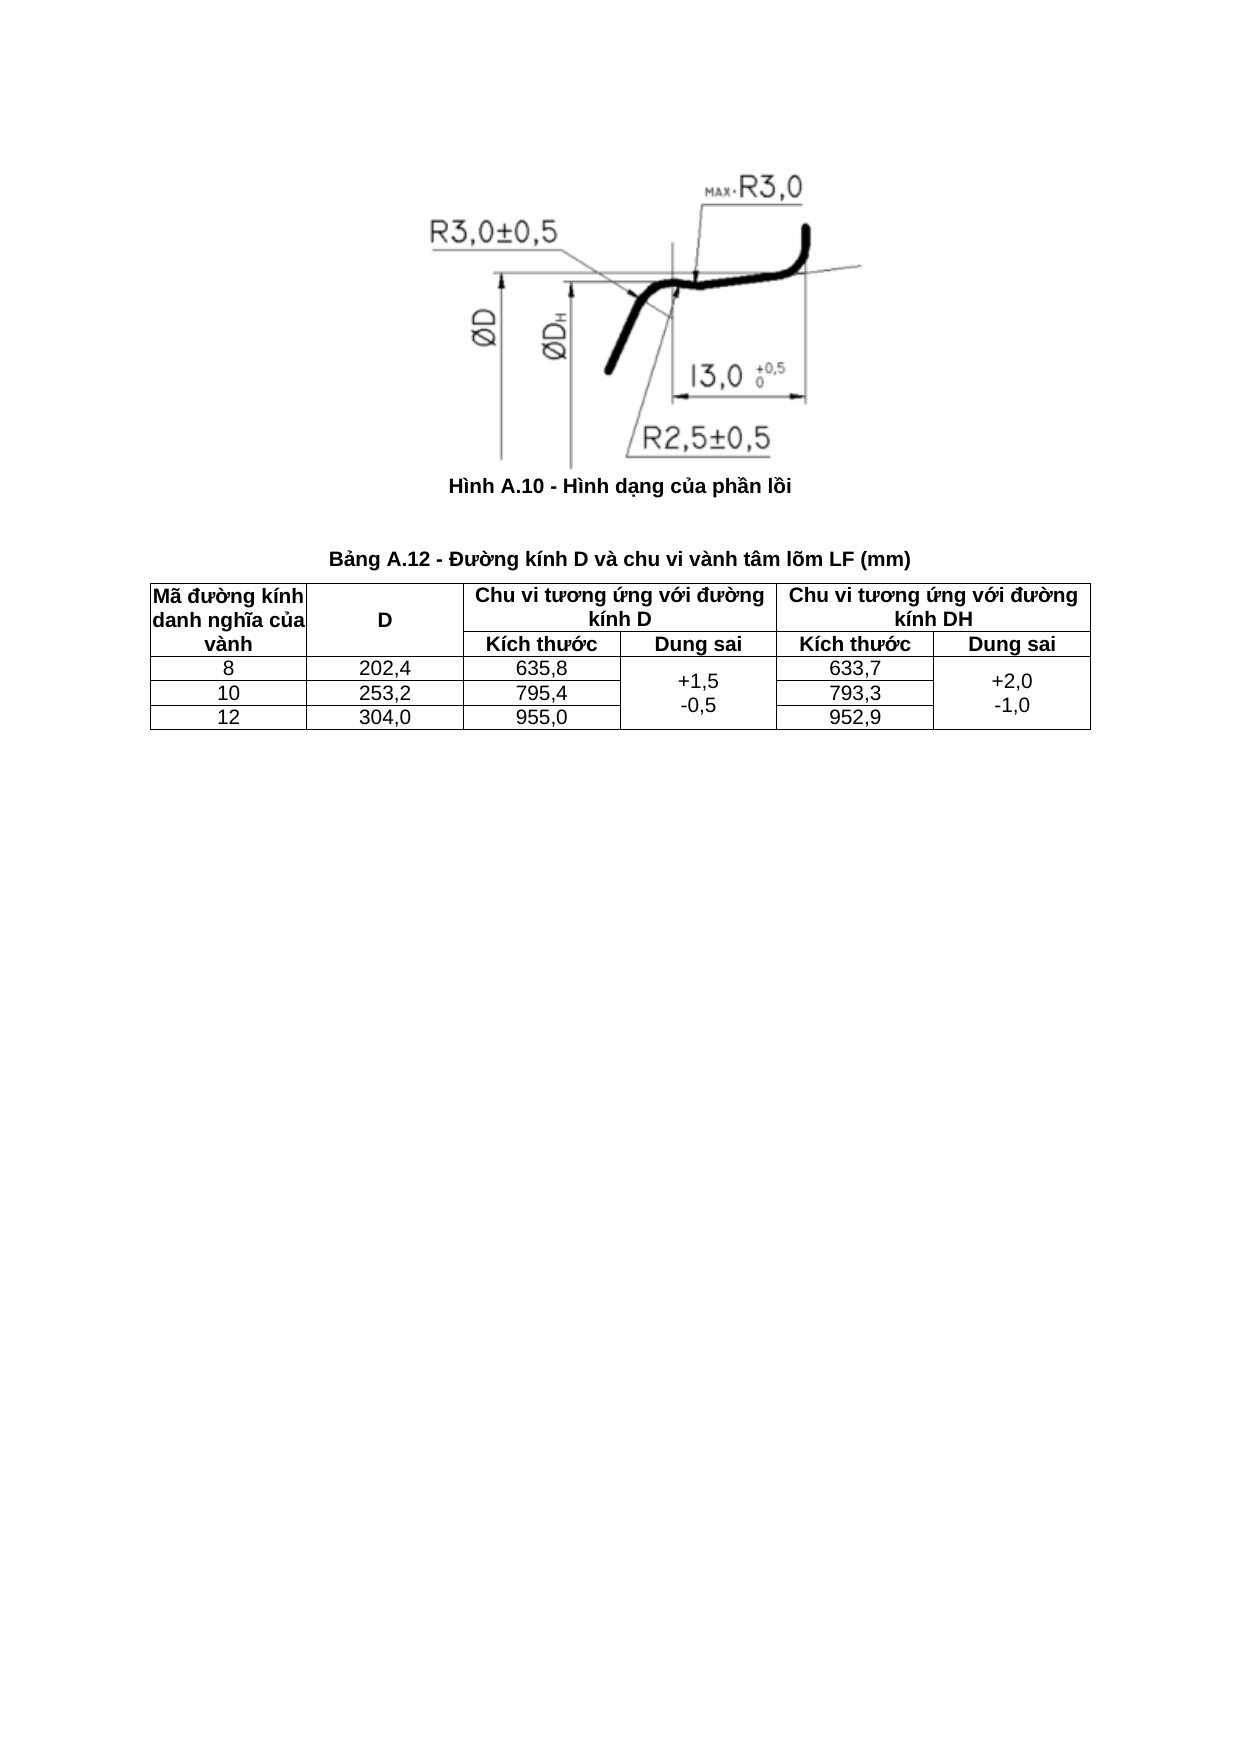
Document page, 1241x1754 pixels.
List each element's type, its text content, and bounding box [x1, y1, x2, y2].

table_cell +2,0 -1,0 [934, 657, 1090, 729]
table_cell +1,5 -0,5 [621, 657, 776, 729]
table_cell 633,7 [777, 657, 933, 680]
table_cell 952,9 [777, 706, 933, 729]
table_header Mã đường kính danh nghĩa của vành [151, 584, 306, 656]
table_cell 795,4 [464, 681, 620, 705]
table_cell 793,3 [777, 681, 933, 705]
table_cell Kích thước [777, 632, 933, 656]
table_cell 955,0 [464, 706, 620, 729]
table_cell Kích thước [464, 632, 620, 656]
table_cell 8 [151, 657, 306, 680]
table_cell Dung sai [621, 632, 776, 656]
table_header D [307, 584, 463, 656]
text Hình A.10 - Hình dạng của phần lồi [150, 473, 1090, 497]
table_cell 304,0 [307, 706, 463, 729]
table_cell 202,4 [307, 657, 463, 680]
table_cell 12 [151, 706, 306, 729]
table_header Chu vi tương ứng với đường kính DH [777, 584, 1090, 631]
text Bảng A.12 - Đường kính D và chu vi vành tâm lõm LF (mm) [150, 546, 1090, 570]
table_header Chu vi tương ứng với đường kính D [464, 584, 776, 631]
picture [376, 150, 864, 474]
table_cell Dung sai [934, 632, 1090, 656]
table_cell 635,8 [464, 657, 620, 680]
table_cell 10 [151, 681, 306, 705]
table_cell 253,2 [307, 681, 463, 705]
